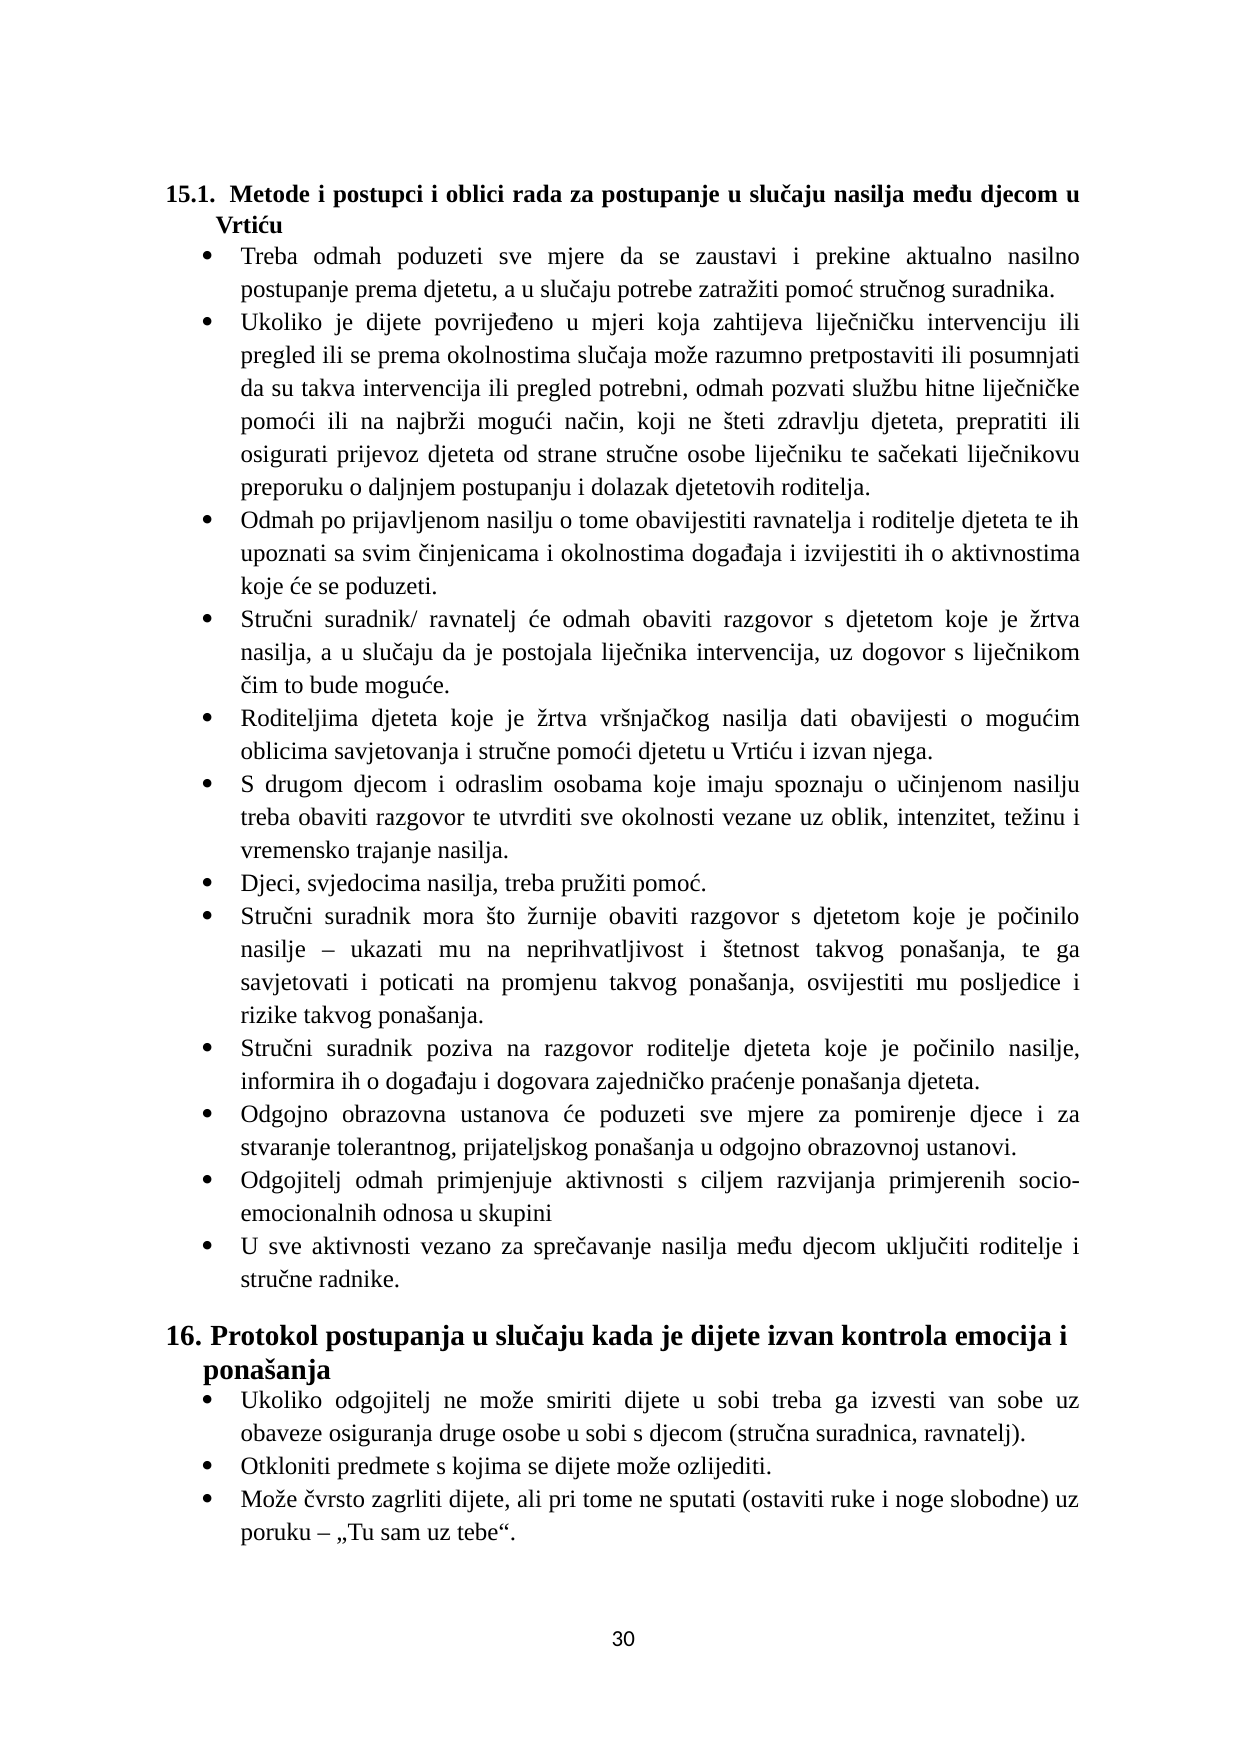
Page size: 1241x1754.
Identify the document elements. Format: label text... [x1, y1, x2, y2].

list Metode i postupci i oblici rada za postupanje u slučaju nasilja među djecom u Vrtiću [165, 179, 1081, 238]
list Roditeljima djeteta koje je žrtva vršnjačkog nasilja dati obavijesti o mogućim oblicima savjetovanja i stručne pomoći djetetu u Vrtiću i izvan njega. [203, 703, 1081, 765]
list Odgojno obrazovna ustanova će poduzeti sve mjere za pomirenje djece i za stvaranje tolerantnog, prijateljskog ponašanja u odgojno obrazovnoj ustanovi. [203, 1099, 1081, 1161]
list Stručni suradnik/ ravnatelj će odmah obaviti razgovor s djetetom koje je žrtva nasilja, a u slučaju da je postojala liječnika intervencija, uz dogovor s liječnikom čim to bude moguće. [203, 604, 1081, 699]
list Otkloniti predmete s kojima se dijete može ozlijediti. [203, 1451, 1081, 1480]
list Odmah po prijavljenom nasilju o tome obavijestiti ravnatelja i roditelje djeteta te ih upoznati sa svim činjenicama i okolnostima događaja i izvijestiti ih o aktivnostima koje će se poduzeti. [203, 505, 1081, 600]
list Ukoliko odgojitelj ne može smiriti dijete u sobi treba ga izvesti van sobe uz obaveze osiguranja druge osobe u sobi s djecom (stručna suradnica, ravnatelj). [203, 1385, 1081, 1447]
subtitle Protokol postupanja u slučaju kada je dijete izvan kontrola emocija i ponašanja [165, 1318, 1093, 1385]
list U sve aktivnosti vezano za sprečavanje nasilja među djecom uključiti roditelje i stručne radnike. [203, 1231, 1081, 1293]
list Djeci, svjedocima nasilja, treba pružiti pomoć. [203, 868, 1081, 897]
list S drugom djecom i odraslim osobama koje imaju spoznaju o učinjenom nasilju treba obaviti razgovor te utvrditi sve okolnosti vezane uz oblik, intenzitet, težinu i vremensko trajanje nasilja. [203, 769, 1081, 864]
list Ukoliko je dijete povrijeđeno u mjeri koja zahtijeva liječničku intervenciju ili pregled ili se prema okolnostima slučaja može razumno pretpostaviti ili posumnjati da su takva intervencija ili pregled potrebni, odmah pozvati službu hitne liječničke pomoći ili na najbrži mogući način, koji ne šteti zdravlju djeteta, prepratiti ili osigurati prijevoz djeteta od strane stručne osobe liječniku te sačekati liječnikovu preporuku o daljnjem postupanju i dolazak djetetovih roditelja. [203, 307, 1081, 501]
list Može čvrsto zagrliti dijete, ali pri tome ne sputati (ostaviti ruke i noge slobodne) uz poruku – „Tu sam uz tebe“. [203, 1484, 1081, 1546]
list Treba odmah poduzeti sve mjere da se zaustavi i prekine aktualno nasilno postupanje prema djetetu, a u slučaju potrebe zatražiti pomoć stručnog suradnika. [203, 241, 1081, 302]
list Odgojitelj odmah primjenjuje aktivnosti s ciljem razvijanja primjerenih socio-emocionalnih odnosa u skupini [203, 1165, 1081, 1227]
list Stručni suradnik poziva na razgovor roditelje djeteta koje je počinilo nasilje, informira ih o događaju i dogovara zajedničko praćenje ponašanja djeteta. [203, 1033, 1081, 1095]
list Stručni suradnik mora što žurnije obaviti razgovor s djetetom koje je počinilo nasilje – ukazati mu na neprihvatljivost i štetnost takvog ponašanja, te ga savjetovati i poticati na promjenu takvog ponašanja, osvijestiti mu posljedice i rizike takvog ponašanja. [203, 901, 1081, 1029]
